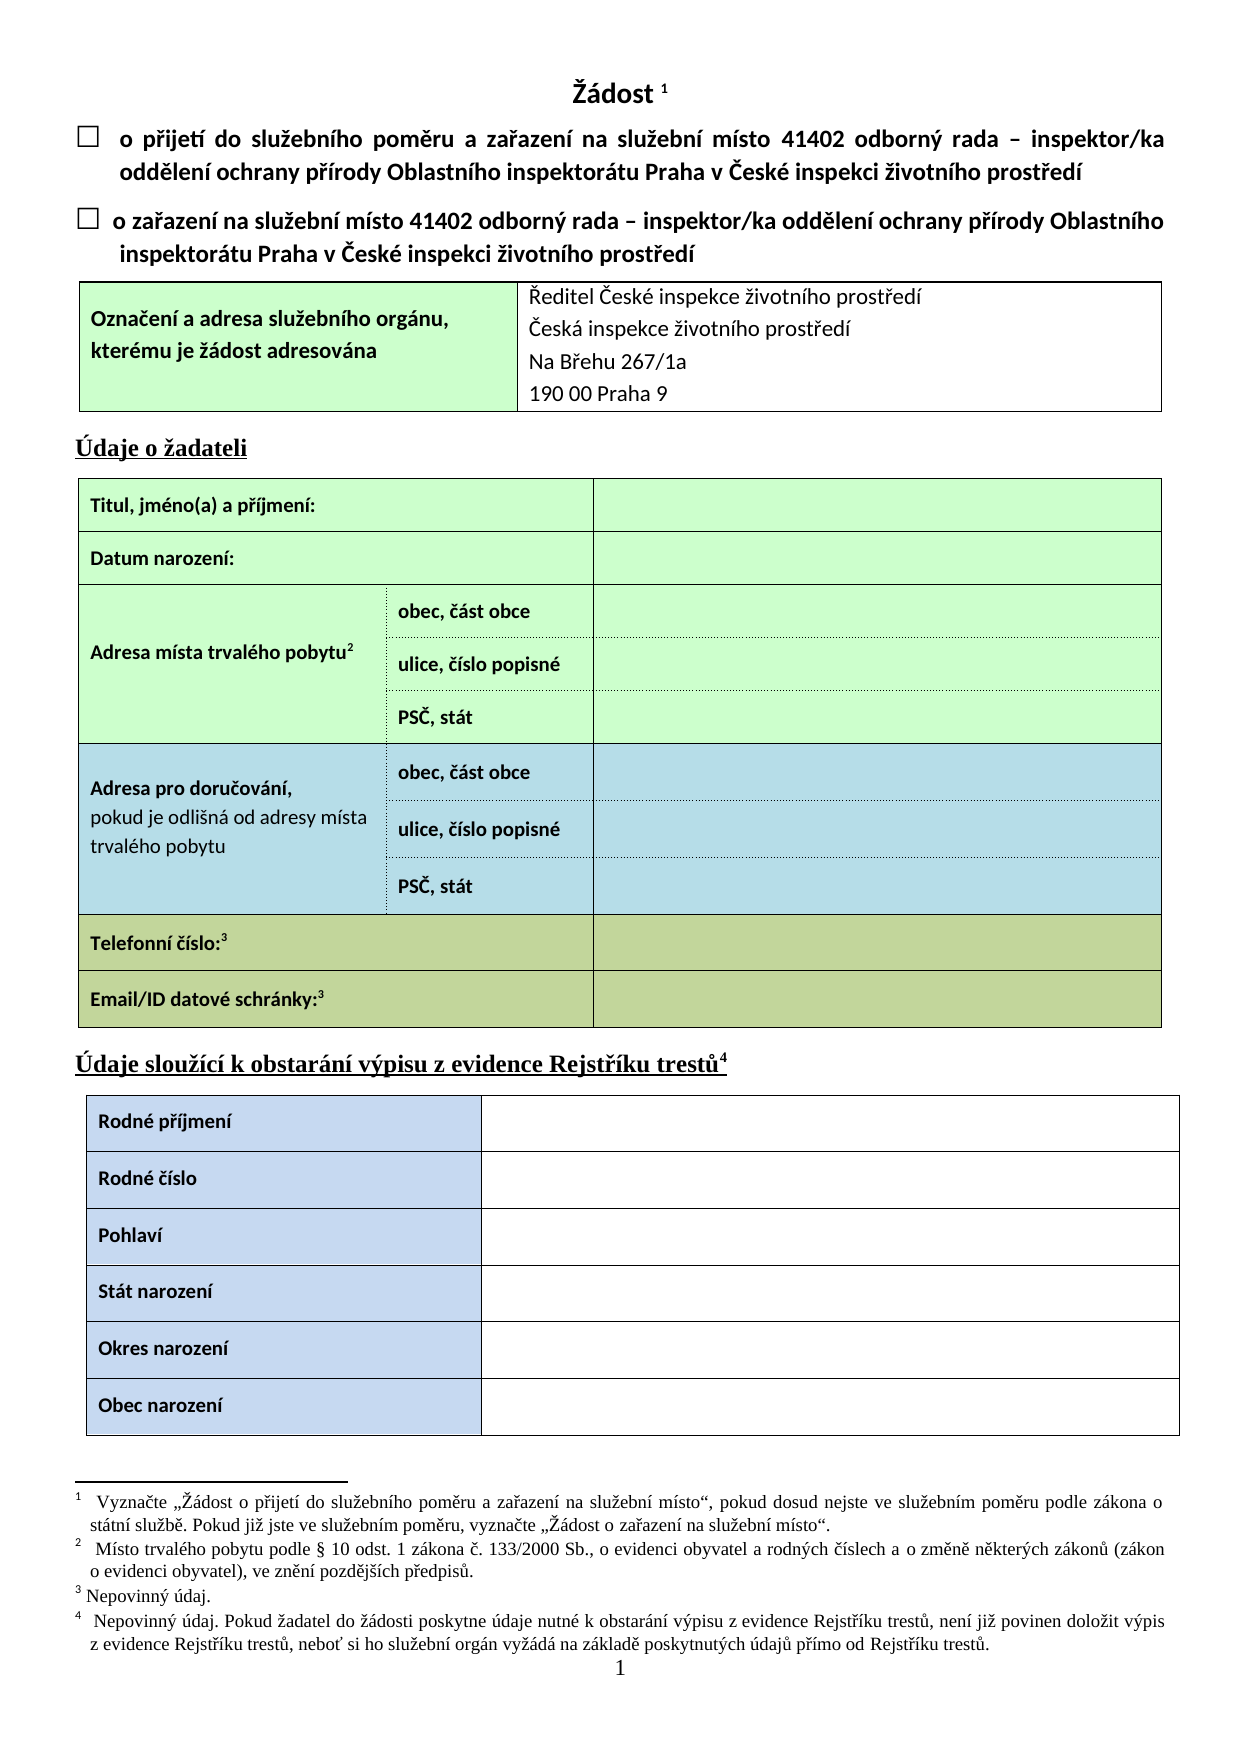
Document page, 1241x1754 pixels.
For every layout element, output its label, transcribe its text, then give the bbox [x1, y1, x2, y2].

table_cell [594, 915, 1161, 970]
table_header [482, 1096, 1179, 1151]
table_cell [594, 637, 1161, 690]
table_cell PSČ, stát [387, 857, 593, 914]
table_cell [594, 857, 1161, 914]
table_cell Okres narození [87, 1322, 481, 1378]
table_cell [594, 971, 1161, 1027]
table_header Označení a adresa služebního orgánu, kterému je žádost adresována [80, 283, 517, 411]
table_cell [482, 1152, 1179, 1208]
table_cell [594, 532, 1161, 584]
table_header Titul, jméno(a) a příjmení: [79, 479, 593, 531]
text o přijetí do služebního poměru a zařazení na služební místo 41402 odborný rada – inspektor/ka oddělení ochrany přírody Oblastního inspektorátu Praha v České inspekci životního prostředí [75, 116, 1165, 186]
table_header Ředitel České inspekce životního prostředí Česká inspekce životního prostředí Na Břehu 267/1a 190 00 Praha 9 [518, 283, 1161, 411]
table_cell [482, 1322, 1179, 1378]
table_cell PSČ, stát [387, 690, 593, 743]
table_cell Datum narození: [79, 532, 593, 584]
text Údaje sloužící k obstarání výpisu z evidence Rejstříku trestů [75, 1049, 1165, 1078]
table_header [594, 479, 1161, 531]
table_cell Rodné číslo [87, 1152, 481, 1208]
table_cell [482, 1266, 1179, 1321]
table_header Rodné příjmení [87, 1096, 481, 1151]
table_cell Pohlaví [87, 1209, 481, 1264]
table_cell Telefonní číslo: [79, 915, 593, 970]
table_cell [482, 1379, 1179, 1434]
table_cell [594, 800, 1161, 857]
text Žádost [75, 75, 1165, 111]
text Údaje o žadateli [75, 433, 1165, 461]
table_cell Adresa pro doručování, pokud je odlišná od adresy místa trvalého pobytu [79, 744, 387, 914]
table_cell [594, 690, 1161, 743]
table_cell [594, 744, 1161, 800]
table_cell Obec narození [87, 1379, 481, 1434]
table_cell Stát narození [87, 1266, 481, 1321]
table_cell Adresa místa trvalého pobytu [79, 585, 387, 743]
table_cell Email/ID datové schránky:3 [79, 971, 593, 1027]
table_cell [482, 1209, 1179, 1264]
table_cell ulice, číslo popisné [387, 800, 593, 857]
table_cell ulice, číslo popisné [387, 637, 593, 690]
table_cell [594, 585, 1161, 637]
table_cell obec, část obce [387, 585, 593, 637]
text o zařazení na služební místo 41402 odborný rada – inspektor/ka oddělení ochrany přírody Oblastního inspektorátu Praha v České inspekci životního prostředí [75, 199, 1165, 269]
table_cell obec, část obce [387, 744, 593, 800]
